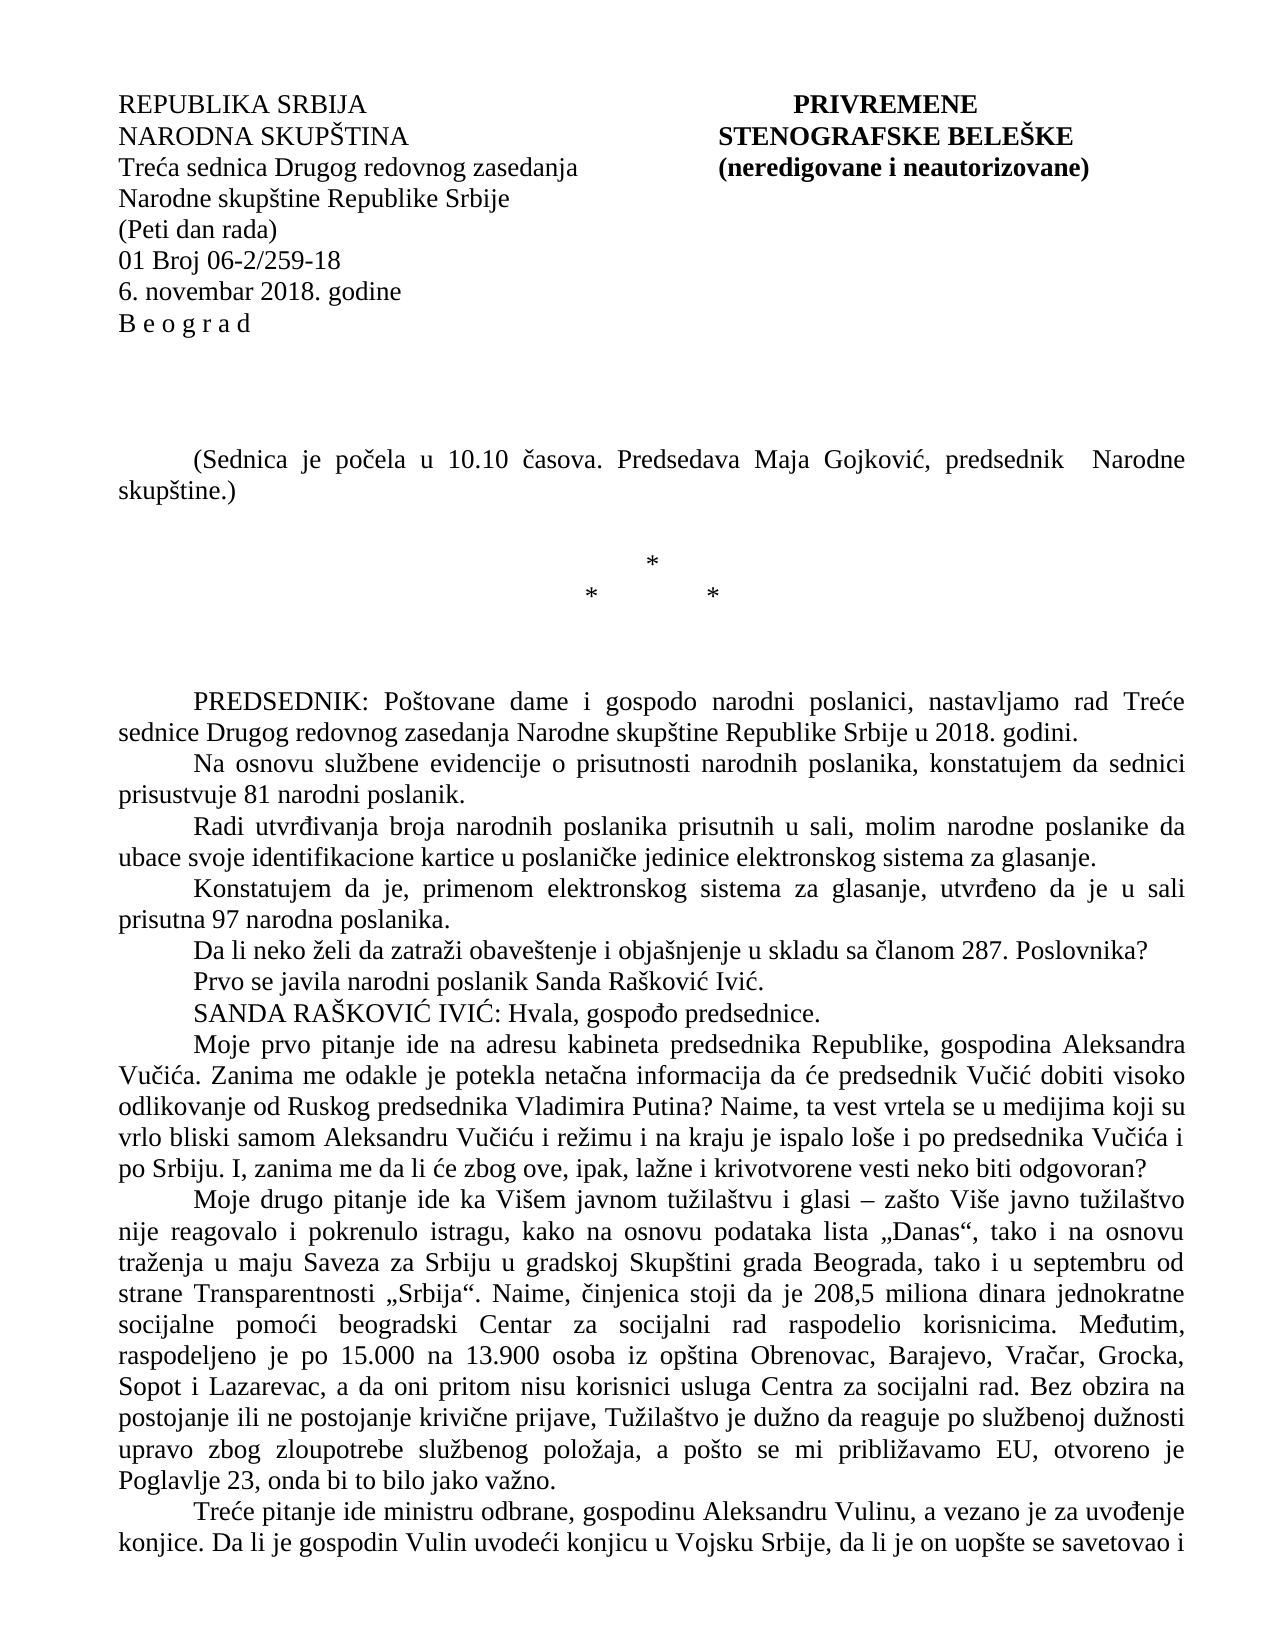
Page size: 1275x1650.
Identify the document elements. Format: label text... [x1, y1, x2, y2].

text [118, 1495, 1186, 1557]
text Na osnovu službene evidencije o prisutnosti narodnih poslanika, konstatujem da sednici prisustvuje 81 narodni poslanik. [118, 747, 1186, 810]
text Radi utvrđivanja broja narodnih poslanika prisutnih u sali, molim narodne poslanike da ubace svoje identifikacione kartice u poslaničke jedinice elektronskog sistema za glasanje. [118, 810, 1186, 872]
text Prvo se javila narodni poslanik Sanda Rašković Ivić. [118, 966, 1186, 997]
text SANDA RAŠKOVIĆ IVIĆ: Hvala, gospođo predsednice. [118, 997, 1186, 1028]
text Narodne skupštine Republike Srbije [118, 182, 1186, 213]
text 01 Broj 06-2/259-18 [118, 244, 1186, 276]
text PREDSEDNIK: Poštovane dame i gospodo narodni poslanici, nastavljamo rad Treće sednice Drugog redovnog zasedanja Narodne skupštine Republike Srbije u 2018. godini. [118, 685, 1186, 747]
text * * [118, 580, 1186, 611]
text Treća sednica Drugog redovnog zasedanja (neredigovane i neautorizovane) [118, 151, 1186, 182]
text (Peti dan rada) [118, 213, 1186, 244]
text 6. novembar 2018. godine [118, 276, 1186, 307]
text NARODNA SKUPŠTINA STENOGRAFSKE BELEŠKE [118, 120, 1186, 151]
text B e o g r a d [118, 307, 1186, 338]
text (Sednica je počela u 10.10 časova. Predsedava Maja Gojković, predsednik Narodne skupštine.) [118, 443, 1186, 506]
text * [118, 549, 1186, 580]
text Moje prvo pitanje ide na adresu kabineta predsednika Republike, gospodina Aleksandra Vučića. Zanima me odakle je potekla netačna informacija da će predsednik Vučić dobiti visoko odlikovanje od Ruskog predsednika Vladimira Putina? Naime, ta vest vrtela se u medijima koji su vrlo bliski samom Aleksandru Vučiću i režimu i na kraju je ispalo loše i po predsednika Vučića i po Srbiju. I, zanima me da li će zbog ove, ipak, lažne i krivotvorene vesti neko biti odgovoran? [118, 1028, 1186, 1183]
text Da li neko želi da zatraži obaveštenje i objašnjenje u skladu sa članom 287. Poslovnika? [118, 934, 1186, 966]
text REPUBLIKA SRBIJA PRIVREMENE [118, 89, 1186, 120]
text Konstatujem da je, primenom elektronskog sistema za glasanje, utvrđeno da je u sali prisutna 97 narodna poslanika. [118, 872, 1186, 934]
text Moje drugo pitanje ide ka Višem javnom tužilaštvu i glasi – zašto Više javno tužilaštvo nije reagovalo i pokrenulo istragu, kako na osnovu podataka lista „Danas“, tako i na osnovu traženja u maju Saveza za Srbiju u gradskoj Skupštini grada Beograda, tako i u septembru od strane Transparentnosti „Srbija“. Naime, činjenica stoji da je 208,5 miliona dinara jednokratne socijalne pomoći beogradski Centar za socijalni rad raspodelio korisnicima. Međutim, raspodeljeno je po 15.000 na 13.900 osoba iz opština Obrenovac, Barajevo, Vračar, Grocka, Sopot i Lazarevac, a da oni pritom nisu korisnici usluga Centra za socijalni rad. Bez obzira na postojanje ili ne postojanje krivične prijave, Tužilaštvo je dužno da reaguje po službenoj dužnosti upravo zbog zloupotrebe službenog položaja, a pošto se mi približavamo EU, otvoreno je Poglavlje 23, onda bi to bilo jako važno. [118, 1183, 1186, 1495]
